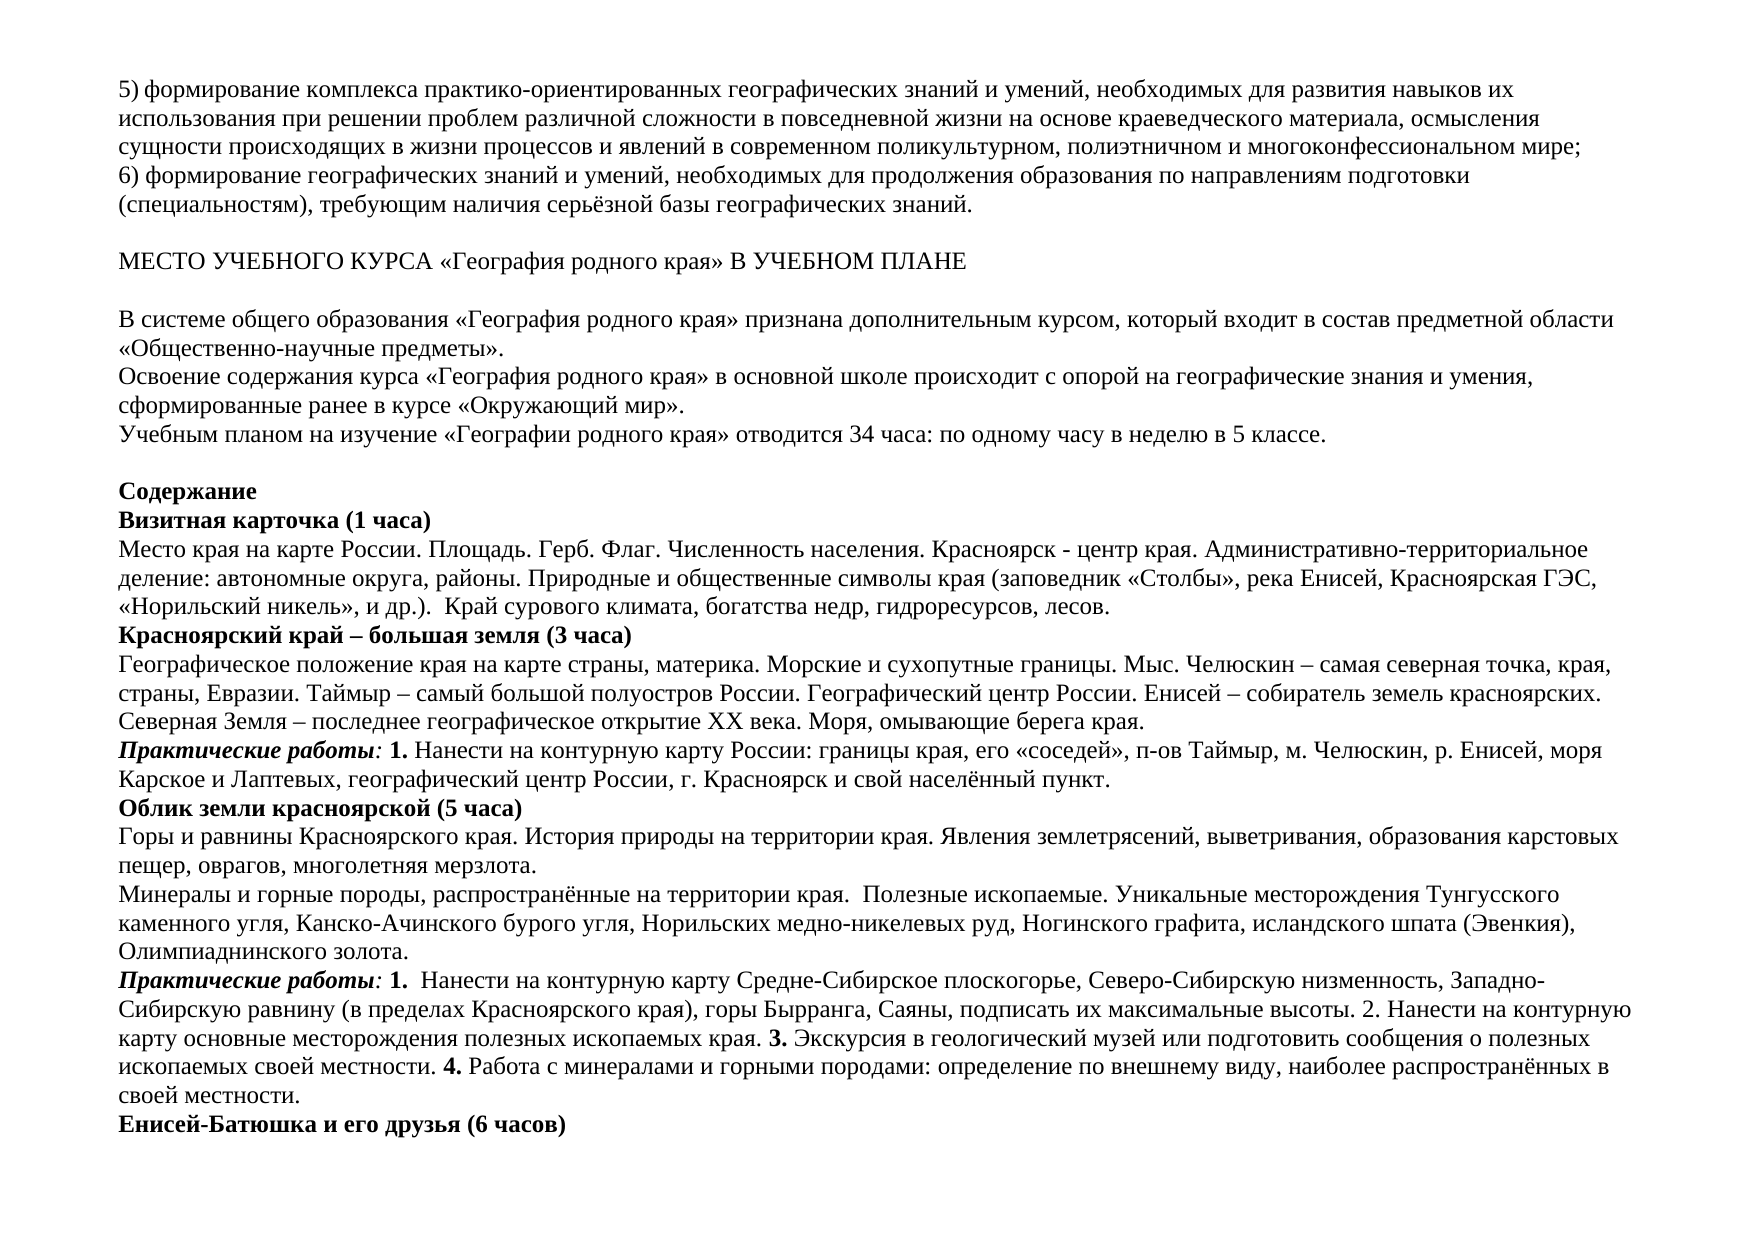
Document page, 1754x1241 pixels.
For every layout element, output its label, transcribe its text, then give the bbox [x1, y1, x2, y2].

text Освоение содержания курса «География родного края» в основной школе происходит с опорой на географические знания и умения, сформированные ранее в курсе «Окружающий мир». [118, 361, 1636, 419]
text Географическое положение края на карте страны, материка. Морские и сухопутные границы. Мыс. Челюскин – самая северная точка, края, страны, Евразии. Таймыр – самый большой полуостров России. Географический центр России. Енисей – собиратель земель красноярских. Северная Земля – последнее географическое открытие ХХ века. Моря, омывающие берега края. [118, 649, 1636, 735]
text 6) формирование географических знаний и умений, необходимых для продолжения образования по направлениям подготовки (специальностям), требующим наличия серьёзной базы географических знаний. [118, 160, 1636, 218]
text Облик земли красноярской (5 часа) [118, 793, 1636, 821]
text Место края на карте России. Площадь. Герб. Флаг. Численность населения. Красноярск - центр края. Административно-территориальное деление: автономные округа, районы. Природные и общественные символы края (заповедник «Столбы», река Енисей, Красноярская ГЭС, «Норильский никель», и др.). Край сурового климата, богатства недр, гидроресурсов, лесов. [118, 534, 1636, 620]
text Минералы и горные породы, распространённые на территории края. Полезные ископаемые. Уникальные месторождения Тунгусского каменного угля, Канско-Ачинского бурого угля, Норильских медно-никелевых руд, Ногинского графита, исландского шпата (Эвенкия), Олимпиаднинского золота. [118, 879, 1636, 965]
text Практические работы: 1. Нанести на контурную карту России: границы края, его «соседей», п-ов Таймыр, м. Челюскин, р. Енисей, моря Карское и Лаптевых, географический центр России, г. Красноярск и свой населённый пункт. [118, 735, 1636, 793]
text Горы и равнины Красноярского края. История природы на территории края. Явления землетрясений, выветривания, образования карстовых пещер, оврагов, многолетняя мерзлота. [118, 821, 1636, 879]
text Визитная карточка (1 часа) [118, 505, 1636, 534]
text МЕСТО УЧЕБНОГО КУРСА «География родного края» В УЧЕБНОМ ПЛАНЕ [118, 246, 1636, 275]
text Красноярский край – большая земля (3 часа) [118, 620, 1636, 649]
text Енисей-Батюшка и его друзья (6 часов) [118, 1109, 1636, 1138]
text Учебным планом на изучение «Географии родного края» отводится 34 часа: по одному часу в неделю в 5 классе. [118, 419, 1636, 448]
text Содержание [118, 476, 1636, 505]
text 5) формирование комплекса практико-ориентированных географических знаний и умений, необходимых для развития навыков их использования при решении проблем различной сложности в повседневной жизни на основе краеведческого материала, осмысления сущности происходящих в жизни процессов и явлений в современном поликультурном, полиэтничном и многоконфессиональном мире; [118, 74, 1636, 160]
text Практические работы: 1. Нанести на контурную карту Средне-Сибирское плоскогорье, Северо-Сибирскую низменность, Западно-Сибирскую равнину (в пределах Красноярского края), горы Бырранга, Саяны, подписать их максимальные высоты. 2. Нанести на контурную карту основные месторождения полезных ископаемых края. 3. Экскурсия в геологический музей или подготовить сообщения о полезных ископаемых своей местности. 4. Работа с минералами и горными породами: определение по внешнему виду, наиболее распространённых в своей местности. [118, 965, 1636, 1109]
text В системе общего образования «География родного края» признана дополнительным курсом, который входит в состав предметной области «Общественно-научные предметы». [118, 304, 1636, 361]
